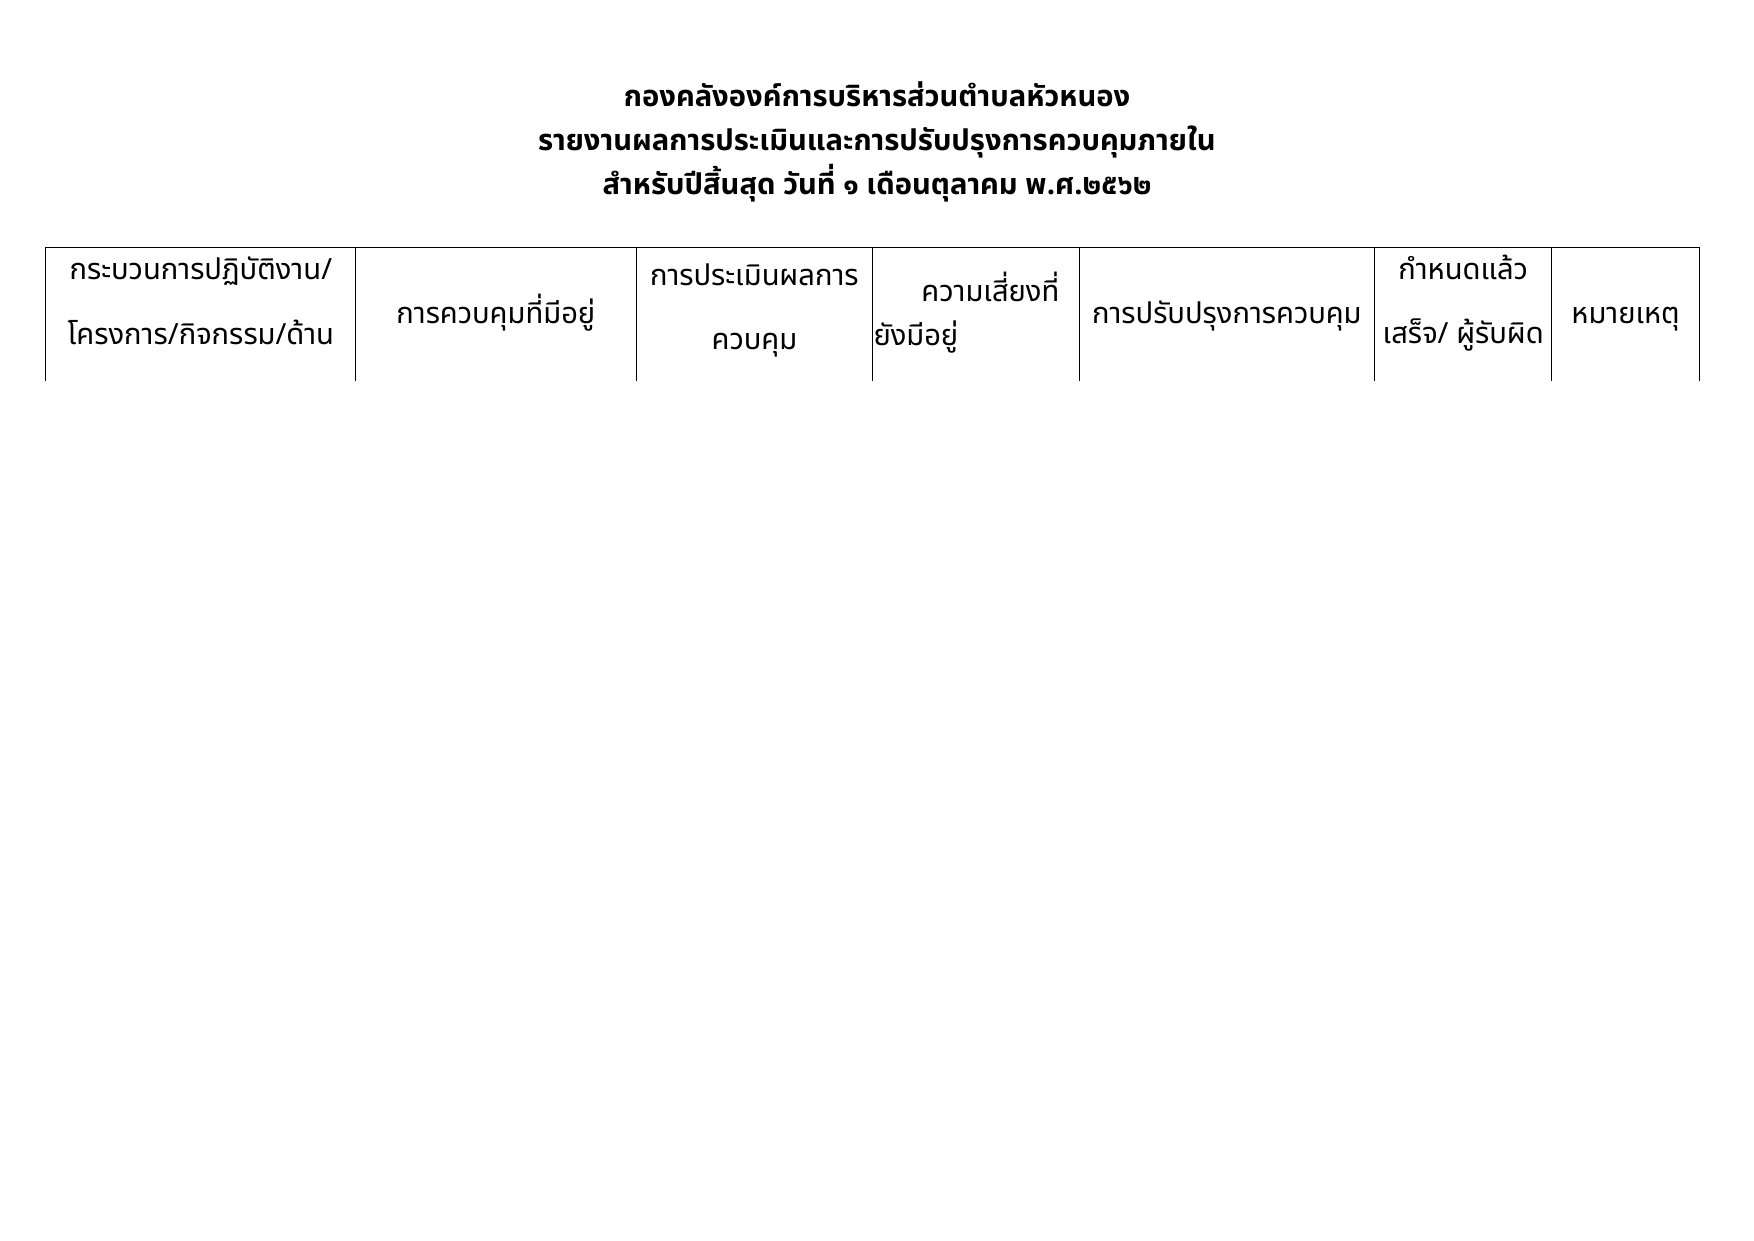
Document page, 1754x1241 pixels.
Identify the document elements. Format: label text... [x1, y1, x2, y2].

table_header กระบวนการปฏิบัติงาน/ โครงการ/กิจกรรม/ด้านของ งานประเมินและวัตถุประสงค์ ของการควบคุม [46, 248, 355, 381]
table_header ความเสี่ยงที่ยังมีอยู่ [873, 248, 1079, 381]
table_header การปรับปรุงการควบคุม [1080, 248, 1374, 381]
table_header การควบคุมที่มีอยู่ [356, 248, 636, 381]
table_header กำหนดแล้วเสร็จ/ ผู้รับผิดชอบ [1375, 248, 1551, 381]
text กองคลังองค์การบริหารส่วนตำบลหัวหนอง [75, 75, 1679, 119]
table_header การประเมินผลการ ควบคุม [637, 248, 872, 381]
text สำหรับปีสิ้นสุด วันที่ ๑ เดือนตุลาคม พ.ศ.๒๕๖๒ [75, 163, 1679, 207]
text รายงานผลการประเมินและการปรับปรุงการควบคุมภายใน [75, 119, 1679, 163]
table_header หมายเหตุ [1552, 248, 1699, 381]
